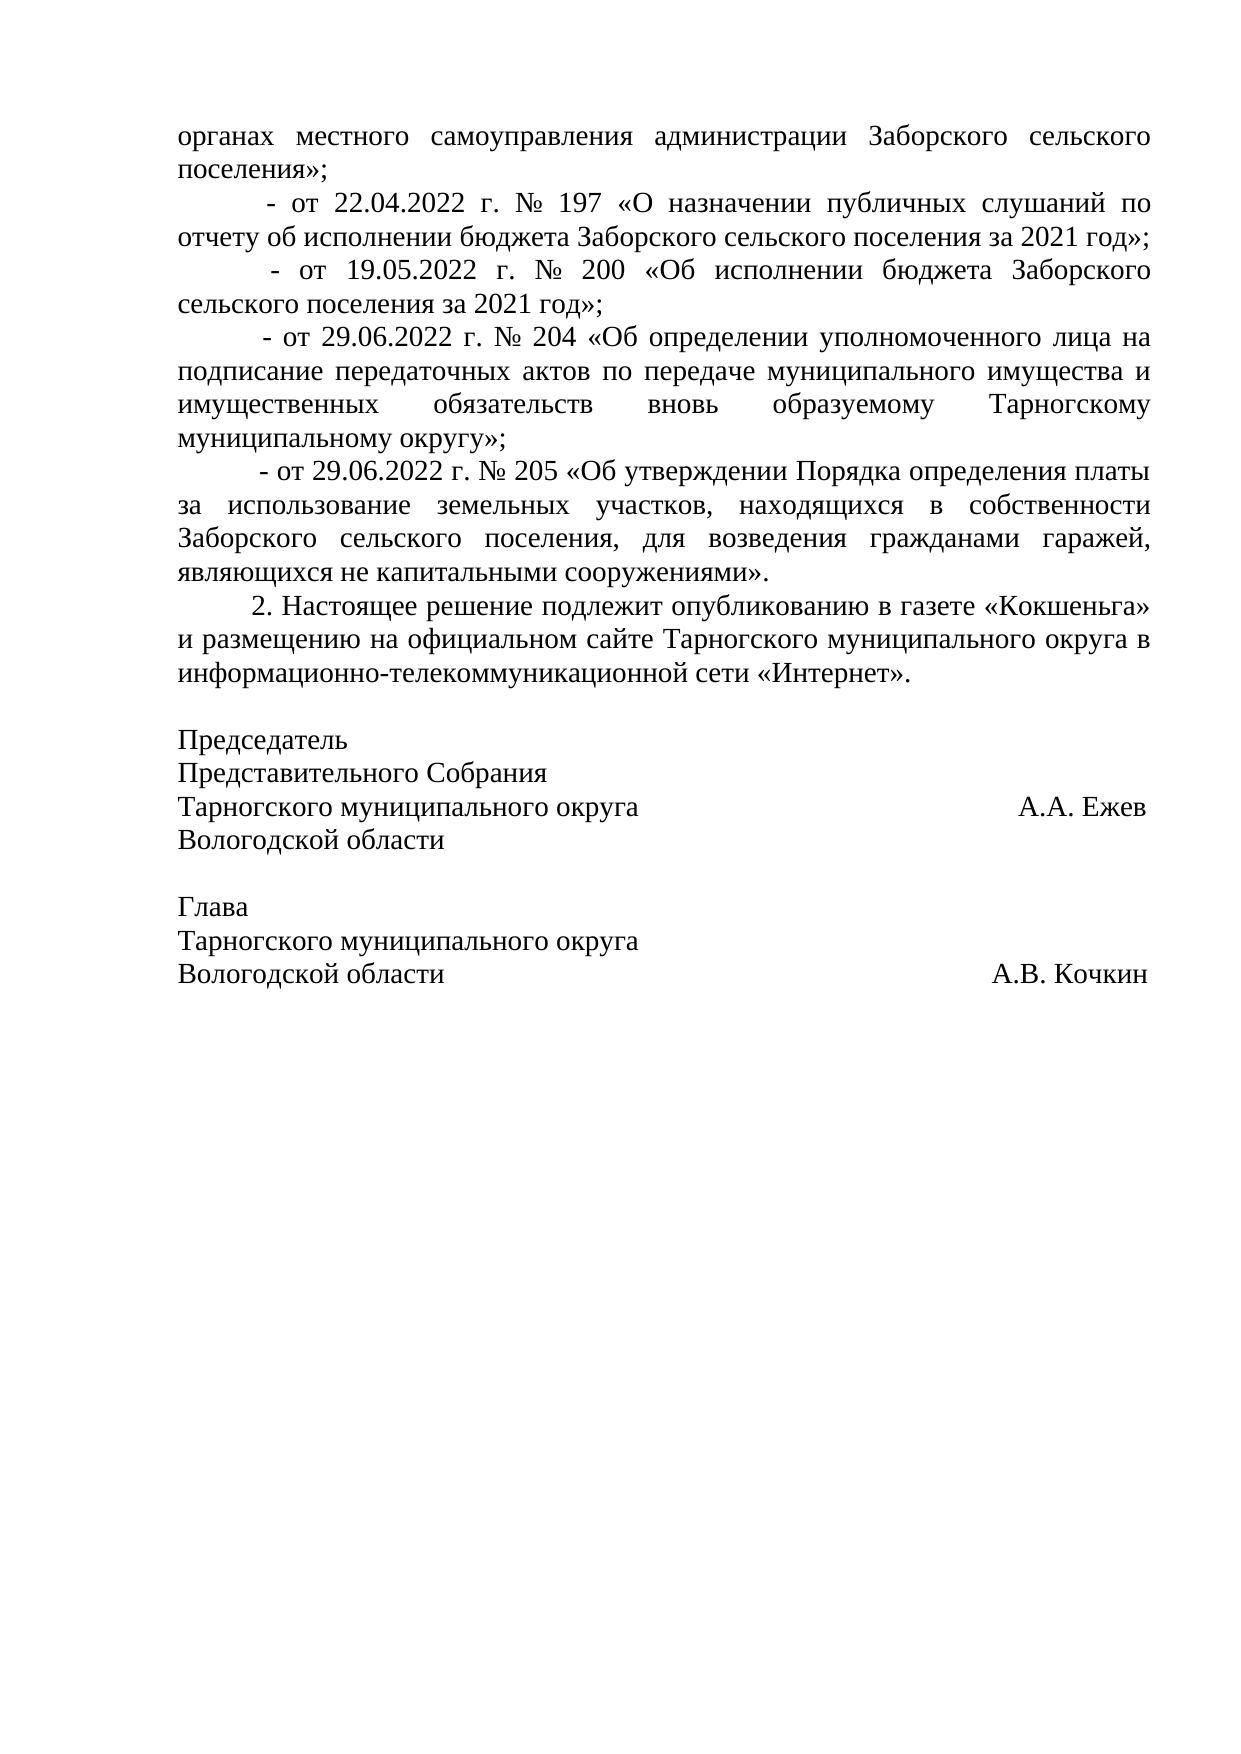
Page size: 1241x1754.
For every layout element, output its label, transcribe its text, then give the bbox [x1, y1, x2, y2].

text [177, 118, 1152, 185]
text - от 29.06.2022 г. № 205 «Об утверждении Порядка определения платы за использование земельных участков, находящихся в собственности Заборского сельского поселения, для возведения гражданами гаражей, являющихся не капитальными сооружениями». [177, 453, 1152, 588]
text Тарногского муниципального округа [177, 923, 1152, 957]
text 2. Настоящее решение подлежит опубликованию в газете «Кокшеньга» и размещению на официальном сайте Тарногского муниципального округа в информационно-телекоммуникационной сети «Интернет». [177, 588, 1152, 688]
text - от 22.04.2022 г. № 197 «О назначении публичных слушаний по отчету об исполнении бюджета Заборского сельского поселения за 2021 год»; [177, 185, 1152, 252]
text - от 19.05.2022 г. № 200 «Об исполнении бюджета Заборского сельского поселения за 2021 год»; [177, 252, 1152, 319]
text - от 29.06.2022 г. № 204 «Об определении уполномоченного лица на подписание передаточных актов по передаче муниципального имущества и имущественных обязательств вновь образуемому Тарногскому муниципальному округу»; [177, 319, 1152, 453]
text Вологодской области [177, 822, 1152, 856]
text Тарногского муниципального округа А.А. Ежев [177, 789, 1152, 822]
text Глава [177, 889, 1152, 923]
text Вологодской области А.В. Кочкин [177, 957, 1152, 990]
text Представительного Собрания [177, 755, 1152, 789]
text Председатель [177, 722, 1152, 755]
